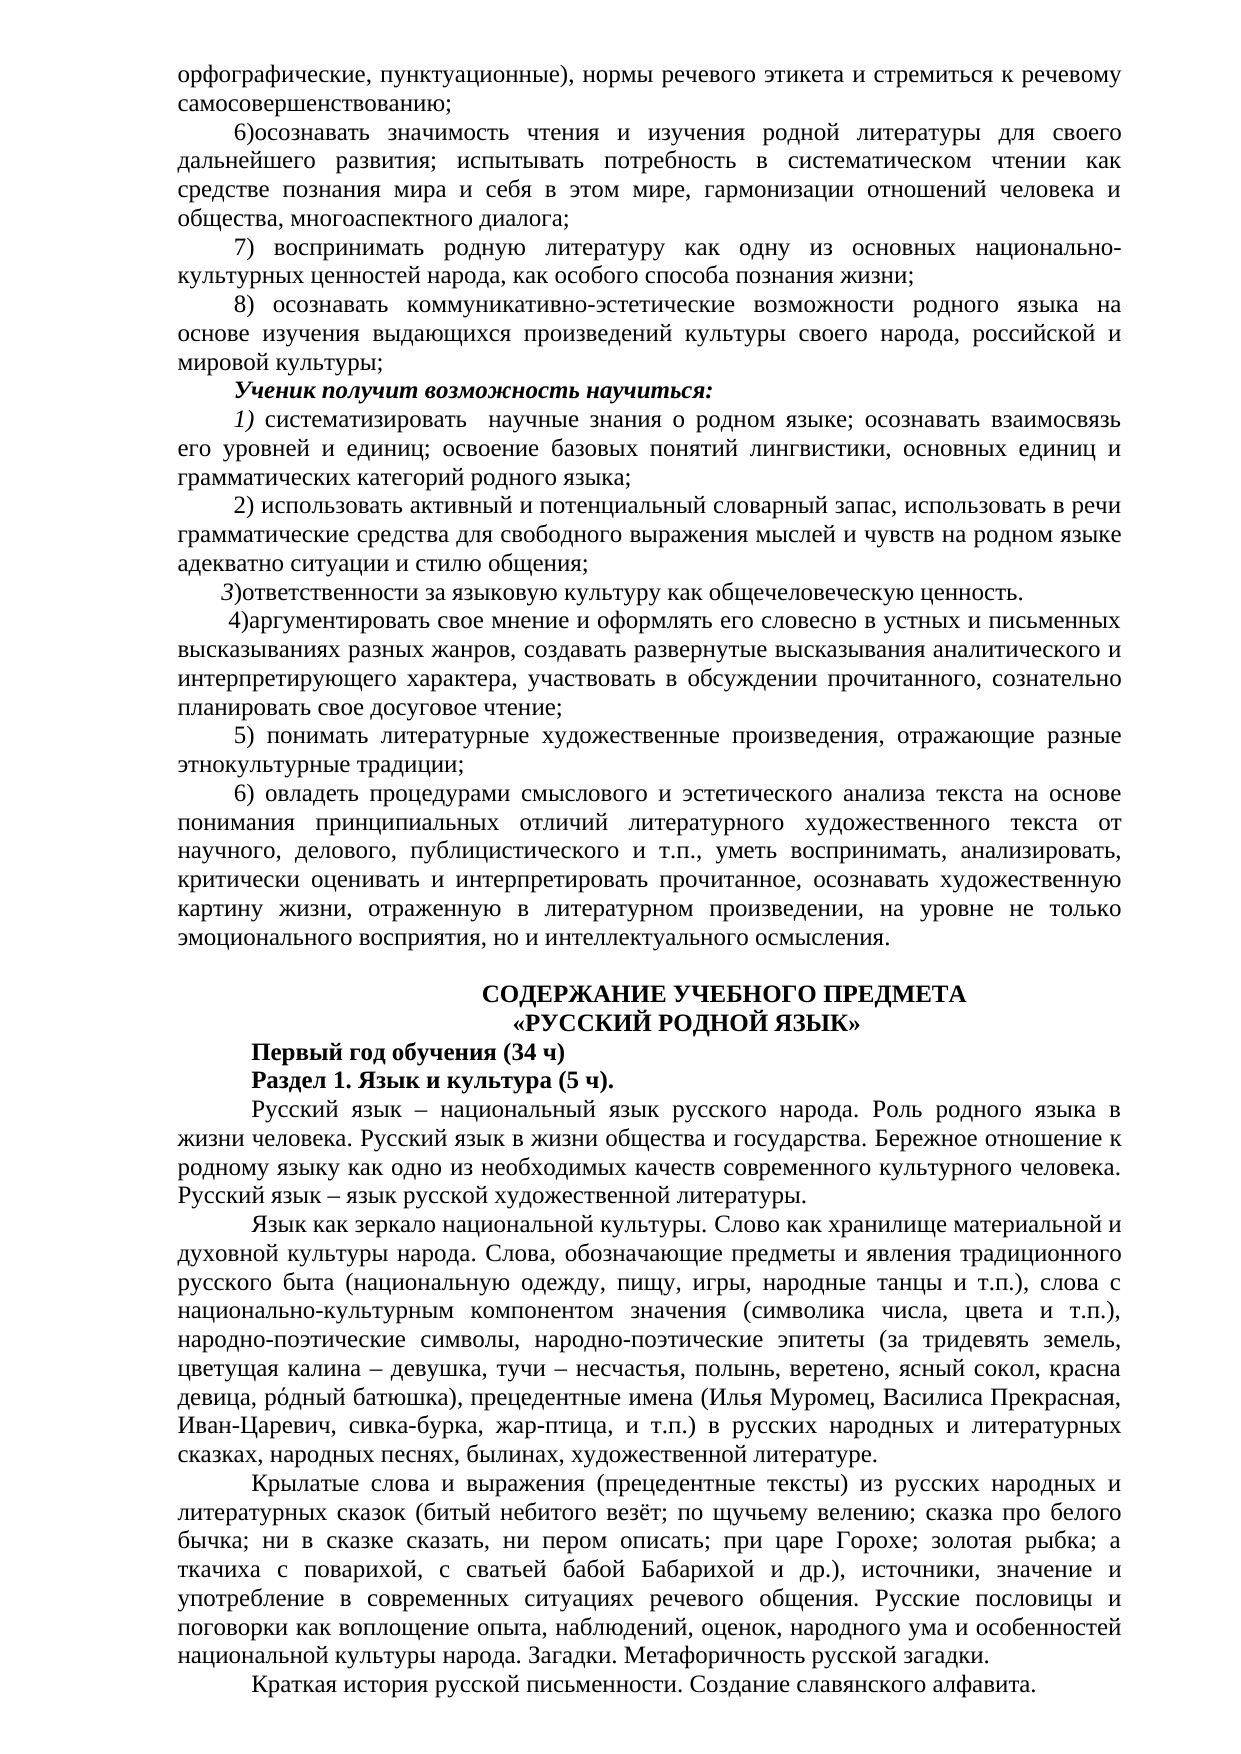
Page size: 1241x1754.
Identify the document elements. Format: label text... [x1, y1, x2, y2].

text 1) систематизировать научные знания о родном языке; осознавать взаимосвязь его уровней и единиц; освоение базовых понятий лингвистики, основных единиц и грамматических категорий родного языка; [177, 404, 1122, 490]
text 5) понимать литературные художественные произведения, отражающие разные этнокультурные традиции; [177, 720, 1122, 778]
text 2) использовать активный и потенциальный словарный запас, использовать в речи грамматические средства для свободного выражения мыслей и чувств на родном языке адекватно ситуации и стилю общения; [177, 490, 1122, 577]
text Ученик получит возможность научиться: [177, 375, 1122, 404]
text 4)аргументировать свое мнение и оформлять его словесно в устных и письменных высказываниях разных жанров, создавать развернутые высказывания аналитического и интерпретирующего характера, участвовать в обсуждении прочитанного, сознательно планировать свое досуговое чтение; [177, 605, 1122, 720]
text Крылатые слова и выражения (прецедентные тексты) из русских народных и литературных сказок (битый небитого везёт; по щучьему велению; сказка про белого бычка; ни в сказке сказать, ни пером описать; при царе Горохе; золотая рыбка; а ткачиха с поварихой, с сватьей бабой Бабарихой и др.), источники, значение и употребление в современных ситуациях речевого общения. Русские пословицы и поговорки как воплощение опыта, наблюдений, оценок, народного ума и особенностей национальной культуры народа. Загадки. Метафоричность русской загадки. [177, 1468, 1122, 1669]
text Краткая история русской письменности. Создание славянского алфавита. [177, 1669, 1122, 1698]
text 6) овладеть процедурами смыслового и эстетического анализа текста на основе понимания принципиальных отличий литературного художественного текста от научного, делового, публицистического и т.п., уметь воспринимать, анализировать, критически оценивать и интерпретировать прочитанное, осознавать художественную картину жизни, отраженную в литературном произведении, на уровне не только эмоционального восприятия, но и интеллектуального осмысления. [177, 778, 1122, 950]
text Раздел 1. Язык и культура (5 ч). [177, 1065, 1122, 1094]
list СОДЕРЖАНИЕ УЧЕБНОГО ПРЕДМЕТА [326, 979, 1122, 1008]
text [177, 59, 1122, 117]
text Язык как зеркало национальной культуры. Слово как хранилище материальной и духовной культуры народа. Слова, обозначающие предметы и явления традиционного русского быта (национальную одежду, пищу, игры, народные танцы и т.п.), слова с национально-культурным компонентом значения (символика числа, цвета и т.п.), народно-поэтические символы, народно-поэтические эпитеты (за тридевять земель, цветущая калина – девушка, тучи – несчастья, полынь, веретено, ясный сокол, красна девица, рόдный батюшка), прецедентные имена (Илья Муромец, Василиса Прекрасная, Иван-Царевич, сивка-бурка, жар-птица, и т.п.) в русских народных и литературных сказках, народных песнях, былинах, художественной литературе. [177, 1209, 1122, 1468]
text 3)ответственности за языковую культуру как общечеловеческую ценность. [177, 577, 1122, 605]
text Русский язык – национальный язык русского народа. Роль родного языка в жизни человека. Русский язык в жизни общества и государства. Бережное отношение к родному языку как одно из необходимых качеств современного культурного человека. Русский язык – язык русской художественной литературы. [177, 1094, 1122, 1209]
text Первый год обучения (34 ч) [177, 1037, 1122, 1065]
text 6)осознавать значимость чтения и изучения родной литературы для своего дальнейшего развития; испытывать потребность в систематическом чтении как средстве познания мира и себя в этом мире, гармонизации отношений человека и общества, многоаспектного диалога; [177, 117, 1122, 232]
text «РУССКИЙ РОДНОЙ ЯЗЫК» [177, 1008, 1122, 1037]
text 7) воспринимать родную литературу как одну из основных национально-культурных ценностей народа, как особого способа познания жизни; [177, 232, 1122, 289]
text 8) осознавать коммуникативно-эстетические возможности родного языка на основе изучения выдающихся произведений культуры своего народа, российской и мировой культуры; [177, 289, 1122, 375]
